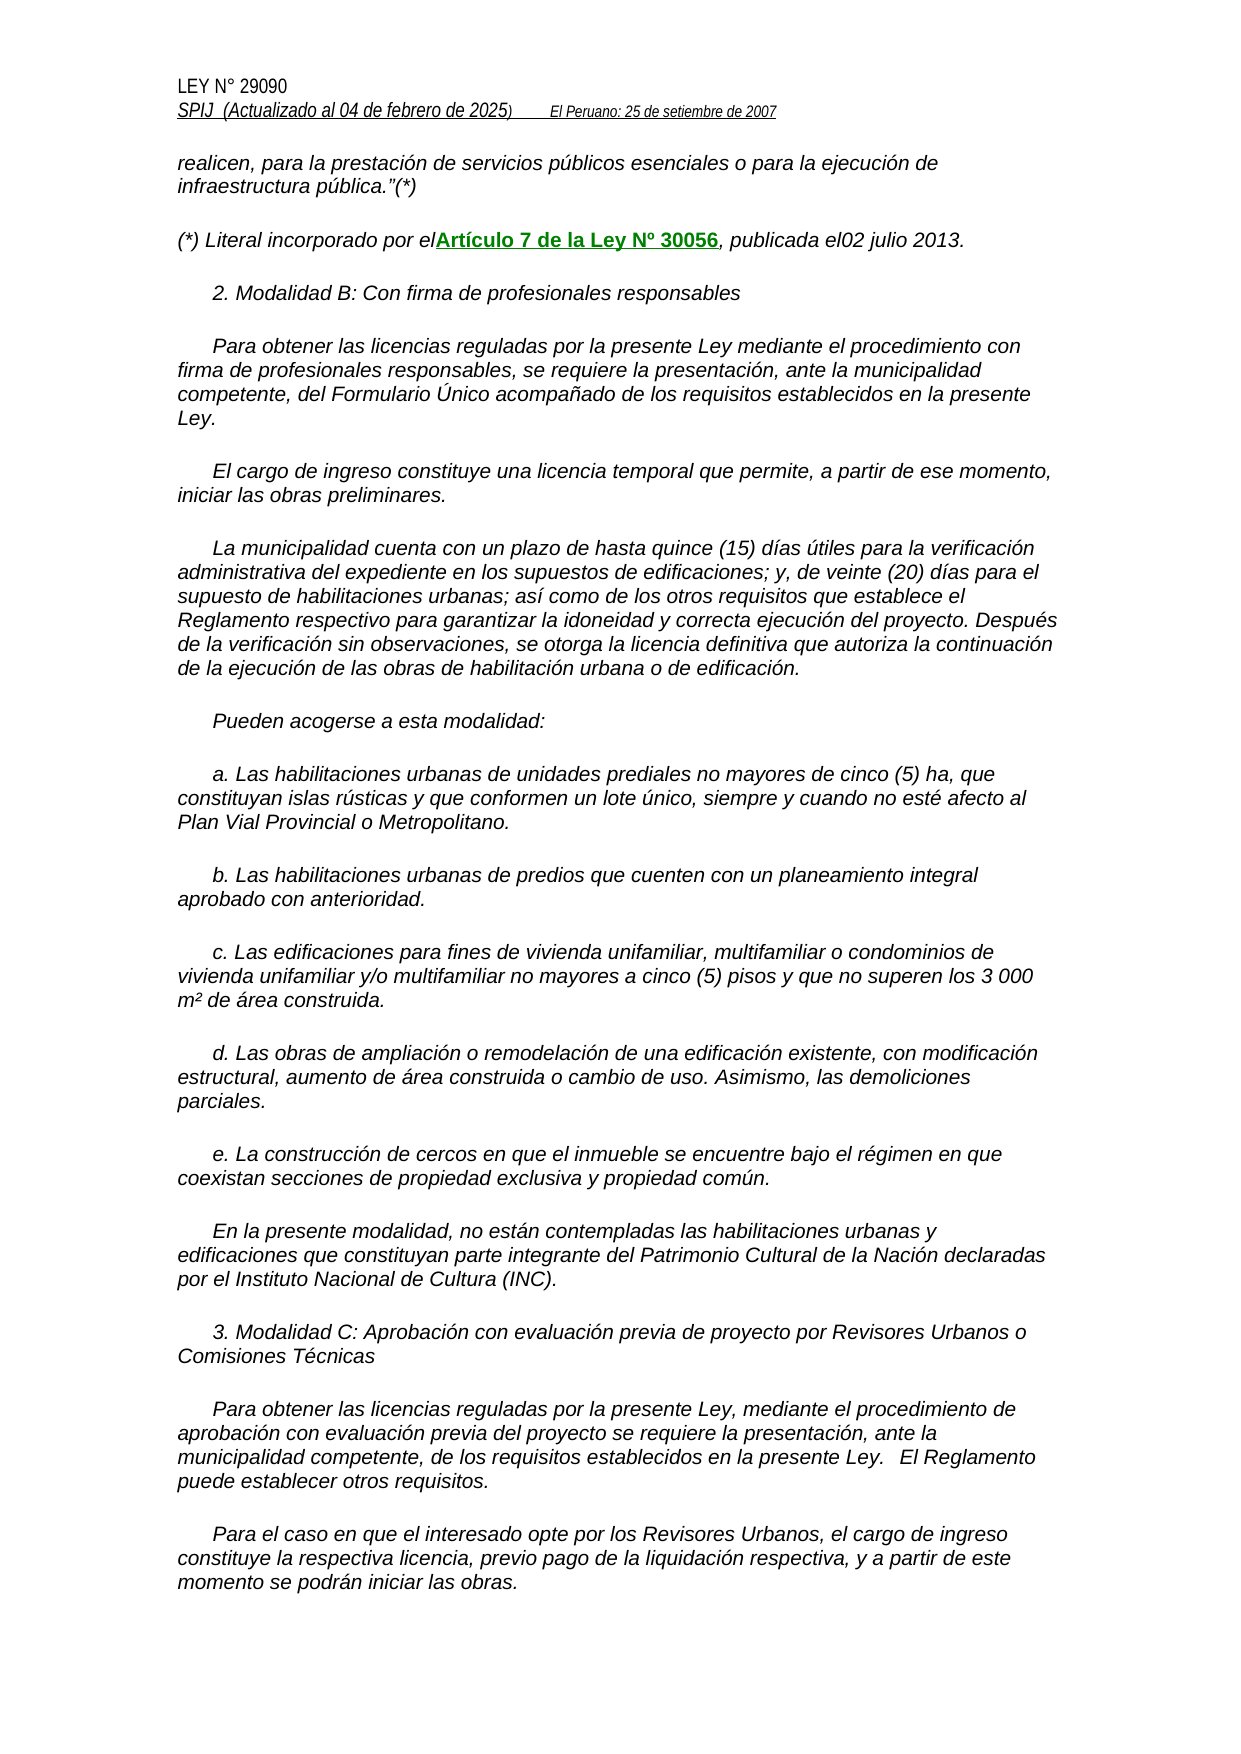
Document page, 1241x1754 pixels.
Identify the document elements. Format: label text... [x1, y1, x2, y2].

text e. La construcción de cercos en que el inmueble se encuentre bajo el régimen en que coexistan secciones de propiedad exclusiva y propiedad común. [177, 1142, 1063, 1190]
text 2. Modalidad B: Con firma de profesionales responsables [177, 281, 1063, 304]
text a. Las habilitaciones urbanas de unidades prediales no mayores de cinco (5) ha, que constituyan islas rústicas y que conformen un lote único, siempre y cuando no esté afecto al Plan Vial Provincial o Metropolitano. [177, 762, 1063, 834]
text En la presente modalidad, no están contempladas las habilitaciones urbanas y edificaciones que constituyan parte integrante del Patrimonio Cultural de la Nación declaradas por el Instituto Nacional de Cultura (INC). [177, 1219, 1063, 1291]
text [177, 150, 1063, 198]
text Pueden acogerse a esta modalidad: [177, 709, 1063, 733]
text Para obtener las licencias reguladas por la presente Ley mediante el procedimiento con firma de profesionales responsables, se requiere la presentación, ante la municipalidad competente, del Formulario Único acompañado de los requisitos establecidos en la presente Ley. [177, 334, 1063, 429]
text 3. Modalidad C: Aprobación con evaluación previa de proyecto por Revisores Urbanos o Comisiones Técnicas [177, 1320, 1063, 1368]
text c. Las edificaciones para fines de vivienda unifamiliar, multifamiliar o condominios de vivienda unifamiliar y/o multifamiliar no mayores a cinco (5) pisos y que no superen los 3 000 m² de área construida. [177, 940, 1063, 1012]
text (*) Literal incorporado por elArtículo 7 de la Ley Nº 30056, publicada el02 julio 2013. [177, 227, 1063, 251]
text Para obtener las licencias reguladas por la presente Ley, mediante el procedimiento de aprobación con evaluación previa del proyecto se requiere la presentación, ante la municipalidad competente, de los requisitos establecidos en la presente Ley. El Reglamento puede establecer otros requisitos. [177, 1397, 1063, 1493]
text El cargo de ingreso constituye una licencia temporal que permite, a partir de ese momento, iniciar las obras preliminares. [177, 459, 1063, 507]
text Para el caso en que el interesado opte por los Revisores Urbanos, el cargo de ingreso constituye la respectiva licencia, previo pago de la liquidación respectiva, y a partir de este momento se podrán iniciar las obras. [177, 1522, 1063, 1594]
text b. Las habilitaciones urbanas de predios que cuenten con un planeamiento integral aprobado con anterioridad. [177, 863, 1063, 911]
text La municipalidad cuenta con un plazo de hasta quince (15) días útiles para la verificación administrativa del expediente en los supuestos de edificaciones; y, de veinte (20) días para el supuesto de habilitaciones urbanas; así como de los otros requisitos que establece el Reglamento respectivo para garantizar la idoneidad y correcta ejecución del proyecto. Después de la verificación sin observaciones, se otorga la licencia definitiva que autoriza la continuación de la ejecución de las obras de habilitación urbana o de edificación. [177, 536, 1063, 679]
text d. Las obras de ampliación o remodelación de una edificación existente, con modificación estructural, aumento de área construida o cambio de uso. Asimismo, las demoliciones parciales. [177, 1041, 1063, 1113]
